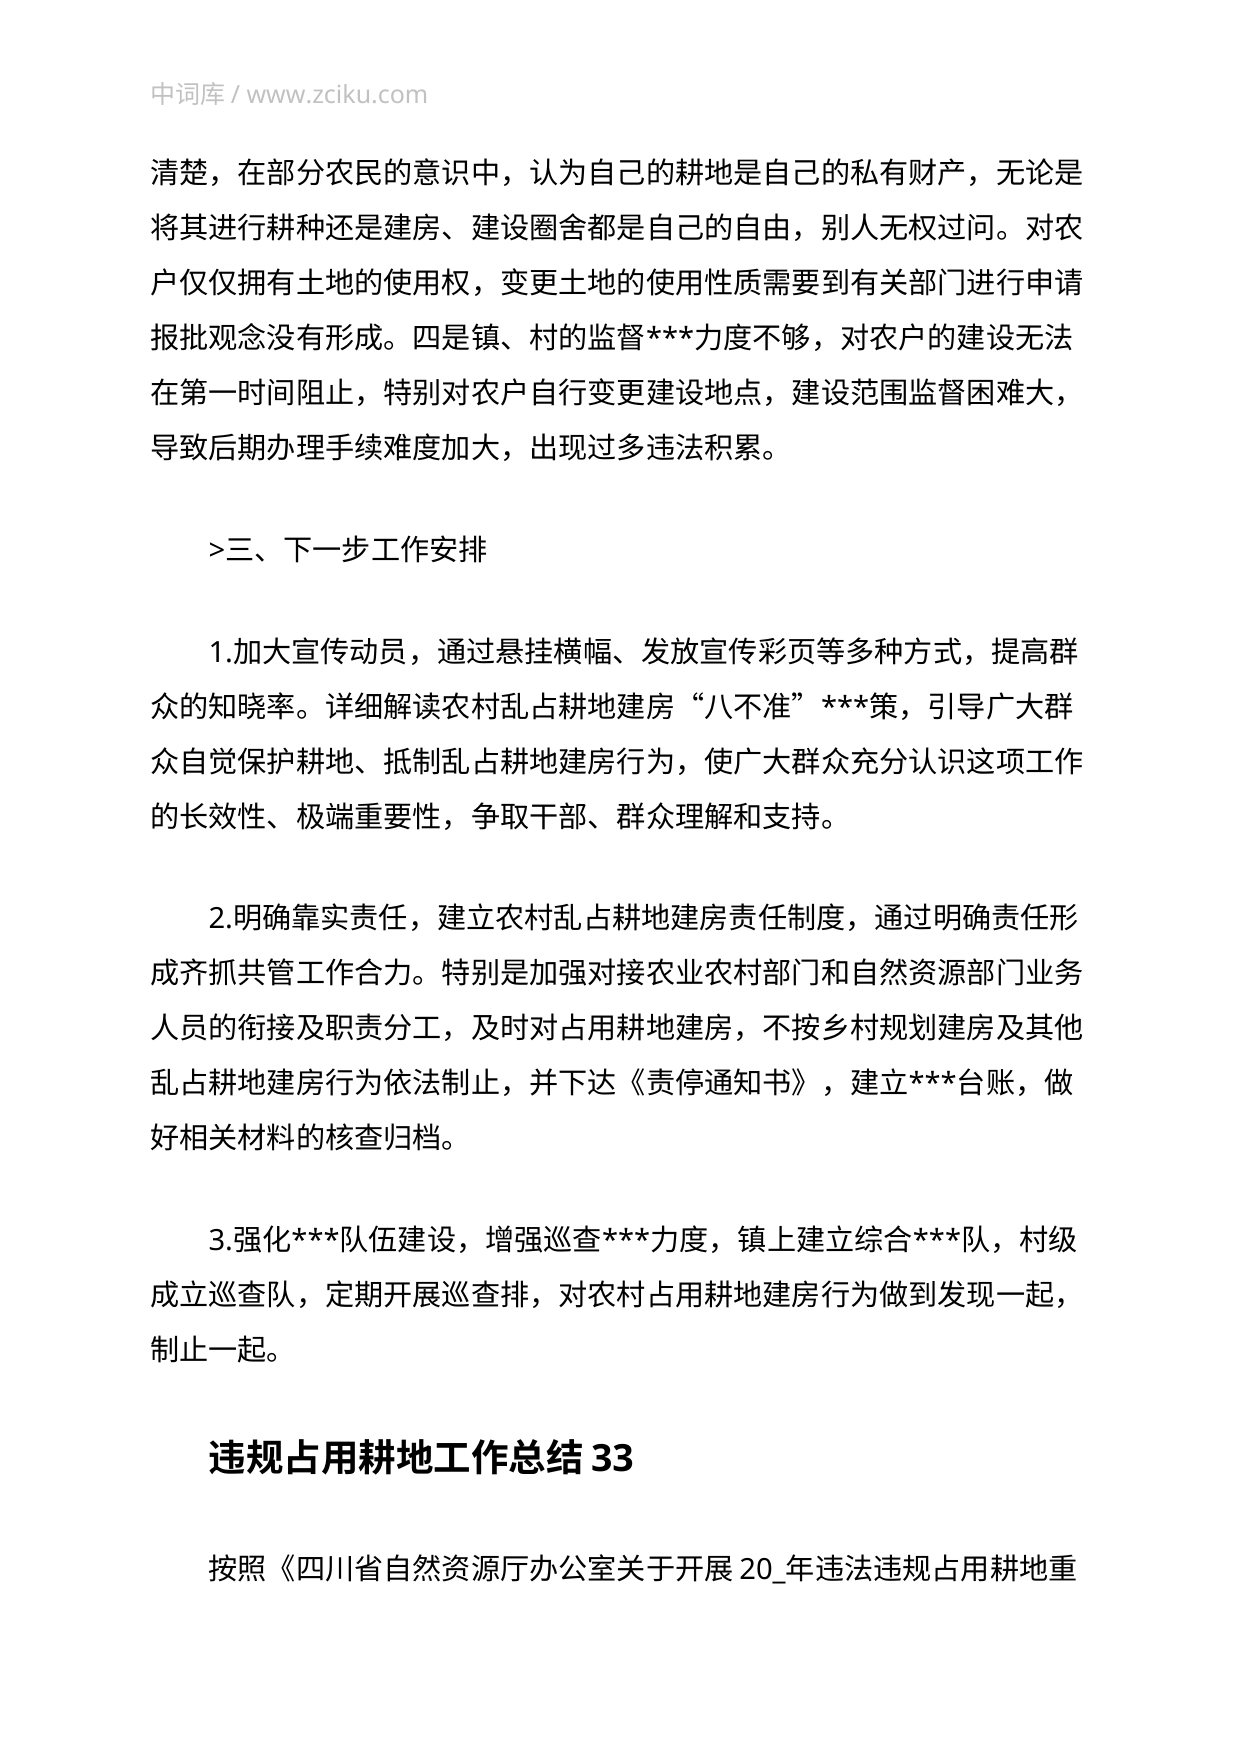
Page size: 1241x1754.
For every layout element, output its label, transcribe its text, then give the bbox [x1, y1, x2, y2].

text 2.明确靠实责任，建立农村乱占耕地建房责任制度，通过明确责任形成齐抓共管工作合力。特别是加强对接农业农村部门和自然资源部门业务人员的衔接及职责分工，及时对占用耕地建房，不按乡村规划建房及其他乱占耕地建房行为依法制止，并下达《责停通知书》，建立***台账，做好相关材料的核查归档。 [150, 895, 1090, 1157]
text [150, 1546, 1090, 1588]
text 1.加大宣传动员，通过悬挂横幅、发放宣传彩页等多种方式，提高群众的知晓率。详细解读农村乱占耕地建房“八不准”***策，引导广大群众自觉保护耕地、抵制乱占耕地建房行为，使广大群众充分认识这项工作的长效性、极端重要性，争取干部、群众理解和支持。 [150, 628, 1090, 836]
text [150, 150, 1090, 467]
text >三、下一步工作安排 [150, 526, 1090, 569]
text 违规占用耕地工作总结33 [150, 1428, 1090, 1483]
text 3.强化***队伍建设，增强巡查***力度，镇上建立综合***队，村级成立巡查队，定期开展巡查排，对农村占用耕地建房行为做到发现一起，制止一起。 [150, 1217, 1090, 1369]
